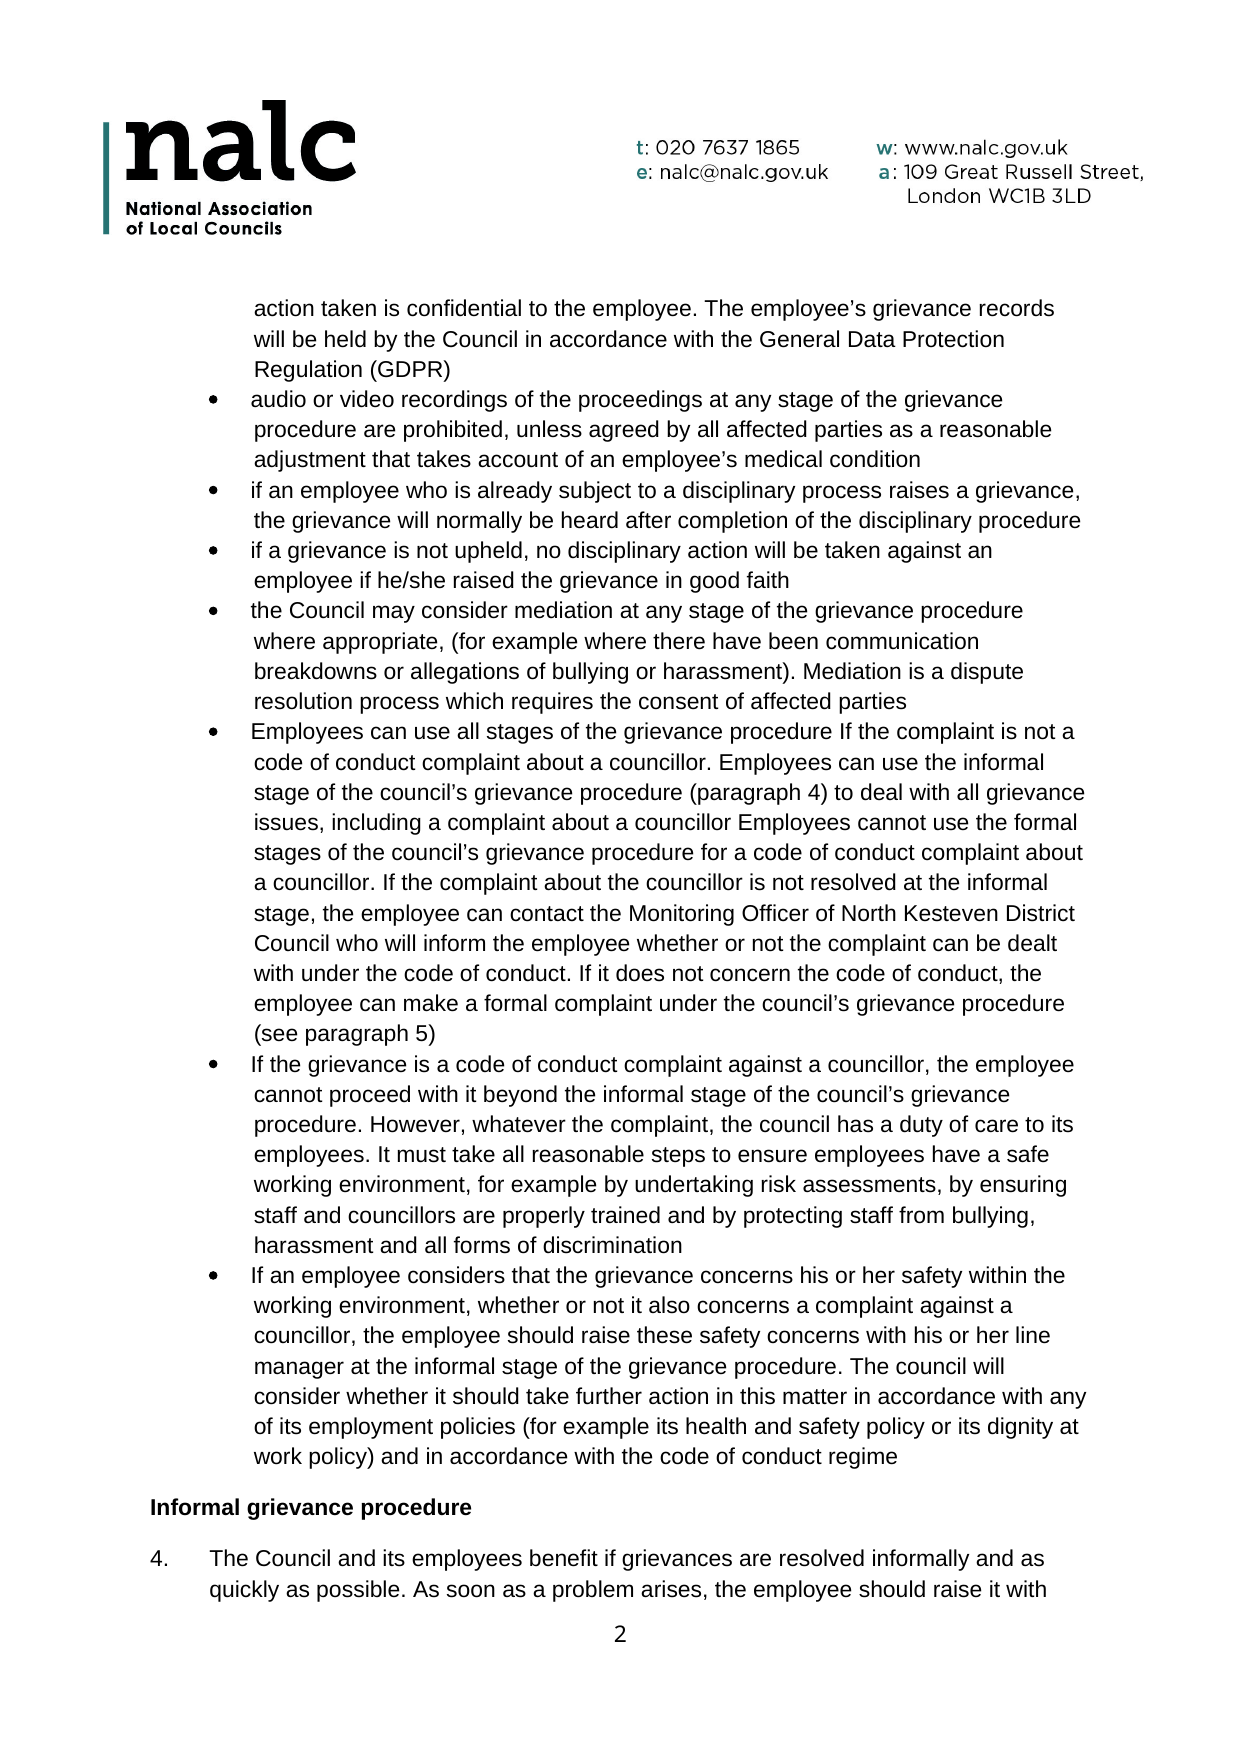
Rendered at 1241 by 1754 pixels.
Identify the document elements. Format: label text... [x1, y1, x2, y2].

list audio or video recordings of the proceedings at any stage of the grievance procedure are prohibited, unless agreed by all affected parties as a reasonable adjustment that takes account of an employee’s medical condition [209, 386, 1090, 473]
list if an employee who is already subject to a disciplinary process raises a grievance, the grievance will normally be heard after completion of the disciplinary procedure [209, 477, 1090, 533]
list If an employee considers that the grievance concerns his or her safety within the working environment, whether or not it also concerns a complaint against a councillor, the employee should raise these safety concerns with his or her line manager at the informal stage of the grievance procedure. The council will consider whether it should take further action in this matter in accordance with any of its employment policies (for example its health and safety policy or its dignity at work policy) and in accordance with the code of conduct regime [209, 1262, 1090, 1470]
list the Council may consider mediation at any stage of the grievance procedure where appropriate, (for example where there have been communication breakdowns or allegations of bullying or harassment). Mediation is a dispute resolution process which requires the consent of affected parties [209, 597, 1090, 714]
text Informal grievance procedure [150, 1494, 1090, 1521]
list if a grievance is not upheld, no disciplinary action will be taken against an employee if he/she raised the grievance in good faith [209, 537, 1090, 594]
picture [103, 100, 1144, 235]
list If the grievance is a code of conduct complaint against a councillor, the employee cannot proceed with it beyond the informal stage of the council’s grievance procedure. However, whatever the complaint, the council has a duty of care to its employees. It must take all reasonable steps to ensure employees have a safe working environment, for example by undertaking risk assessments, by ensuring staff and councillors are properly trained and by protecting staff from bullying, harassment and all forms of discrimination [209, 1051, 1090, 1258]
list Employees can use all stages of the grievance procedure If the complaint is not a code of conduct complaint about a councillor. Employees can use the informal stage of the council’s grievance procedure (paragraph 4) to deal with all grievance issues, including a complaint about a councillor Employees cannot use the formal stages of the council’s grievance procedure for a code of conduct complaint about a councillor. If the complaint about the councillor is not resolved at the informal stage, the employee can contact the Monitoring Officer of North Kesteven District Council who will inform the employee whether or not the complaint can be dealt with under the code of conduct. If it does not concern the code of conduct, the employee can make a formal complaint under the council’s grievance procedure (see paragraph 5) [209, 718, 1090, 1047]
